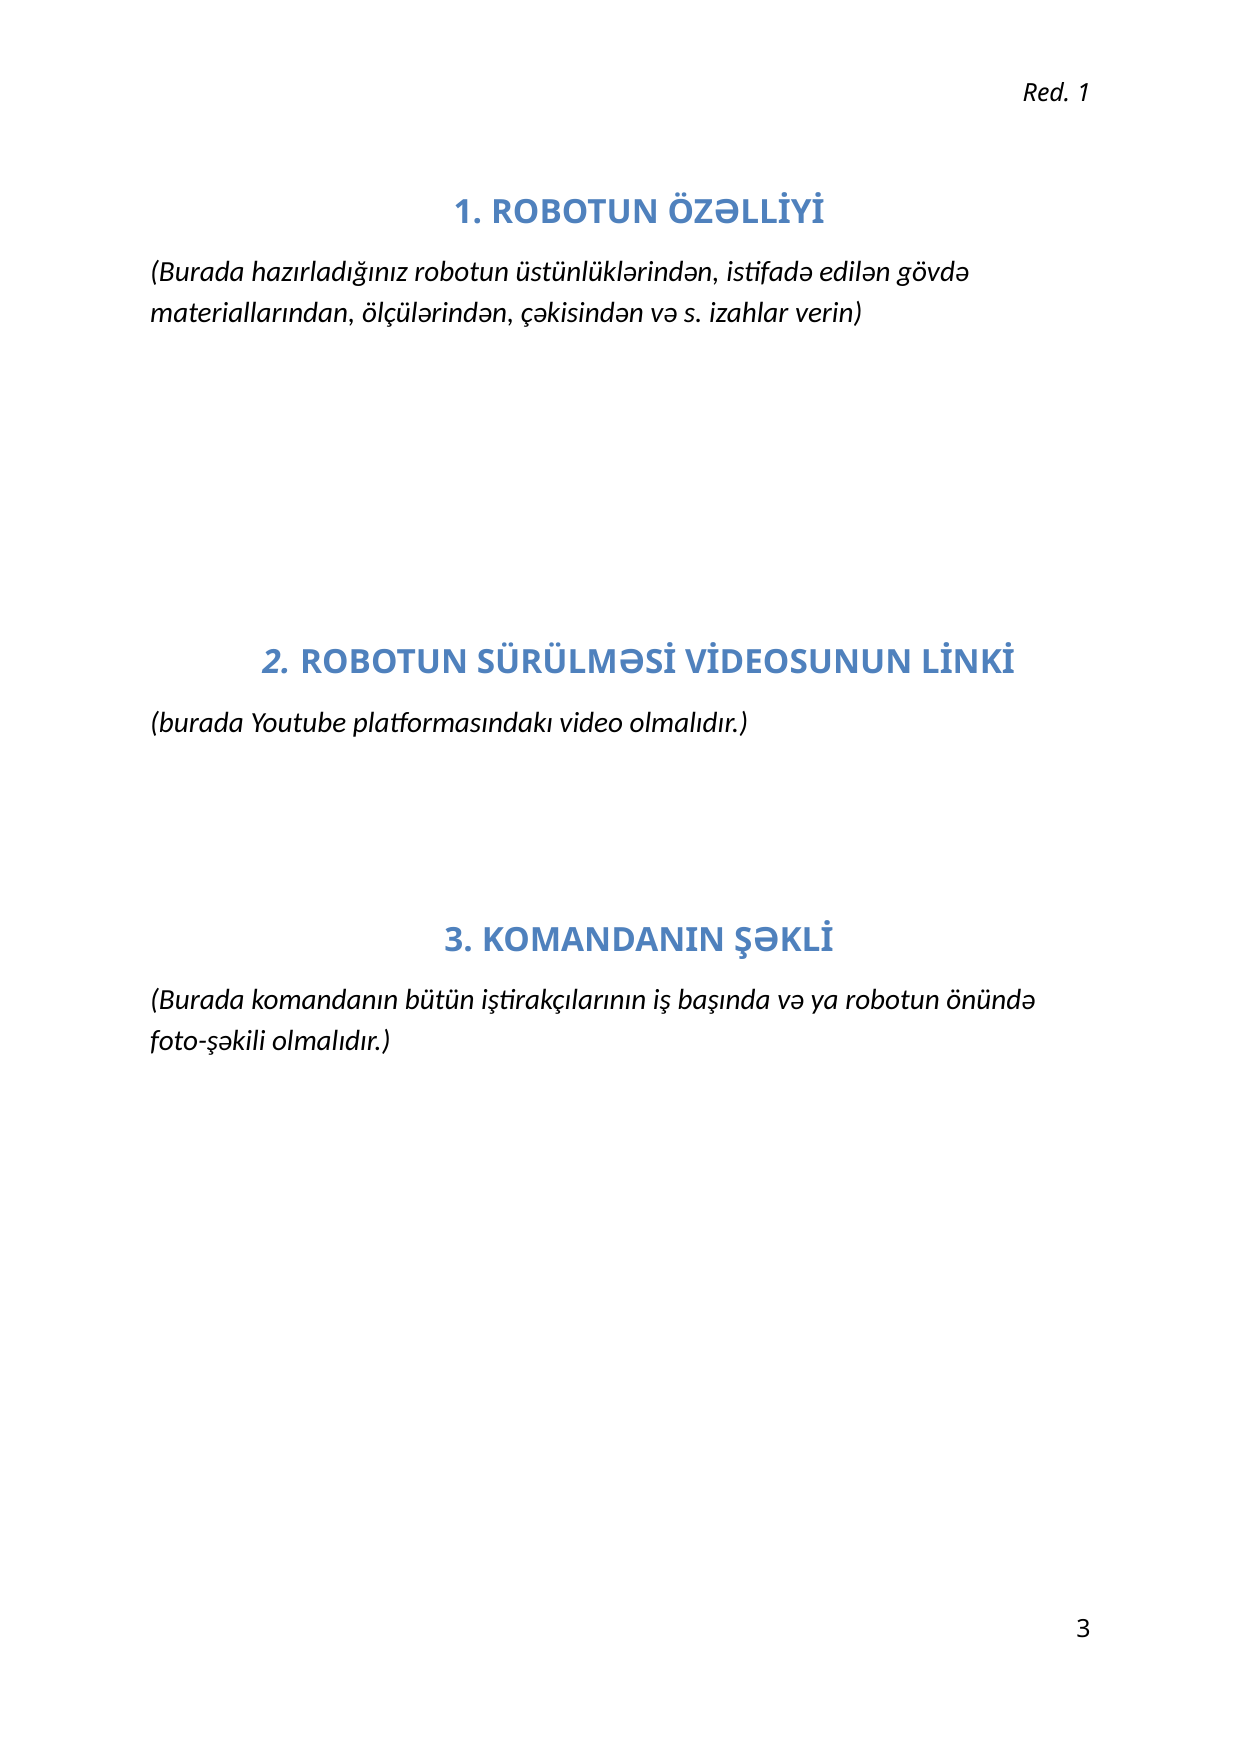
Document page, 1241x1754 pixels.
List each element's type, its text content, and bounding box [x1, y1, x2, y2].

text (Burada komandanın bütün iştirakçılarının iş başında və ya robotun önündə foto-şəkili olmalıdır.) [150, 981, 1090, 1057]
text KOMANDANIN ŞƏKLİ [187, 915, 1090, 961]
text (burada Youtube platformasındakı video olmalıdır.) [150, 704, 1090, 739]
text ROBOTUN SÜRÜLMƏSİ VİDEOSUNUN LİNKİ [187, 638, 1090, 684]
text ROBOTUN ÖZƏLLİYİ [187, 187, 1090, 233]
text (Burada hazırladığınız robotun üstünlüklərindən, istifadə edilən gövdə materiallarından, ölçülərindən, çəkisindən və s. izahlar verin) [150, 253, 1090, 330]
